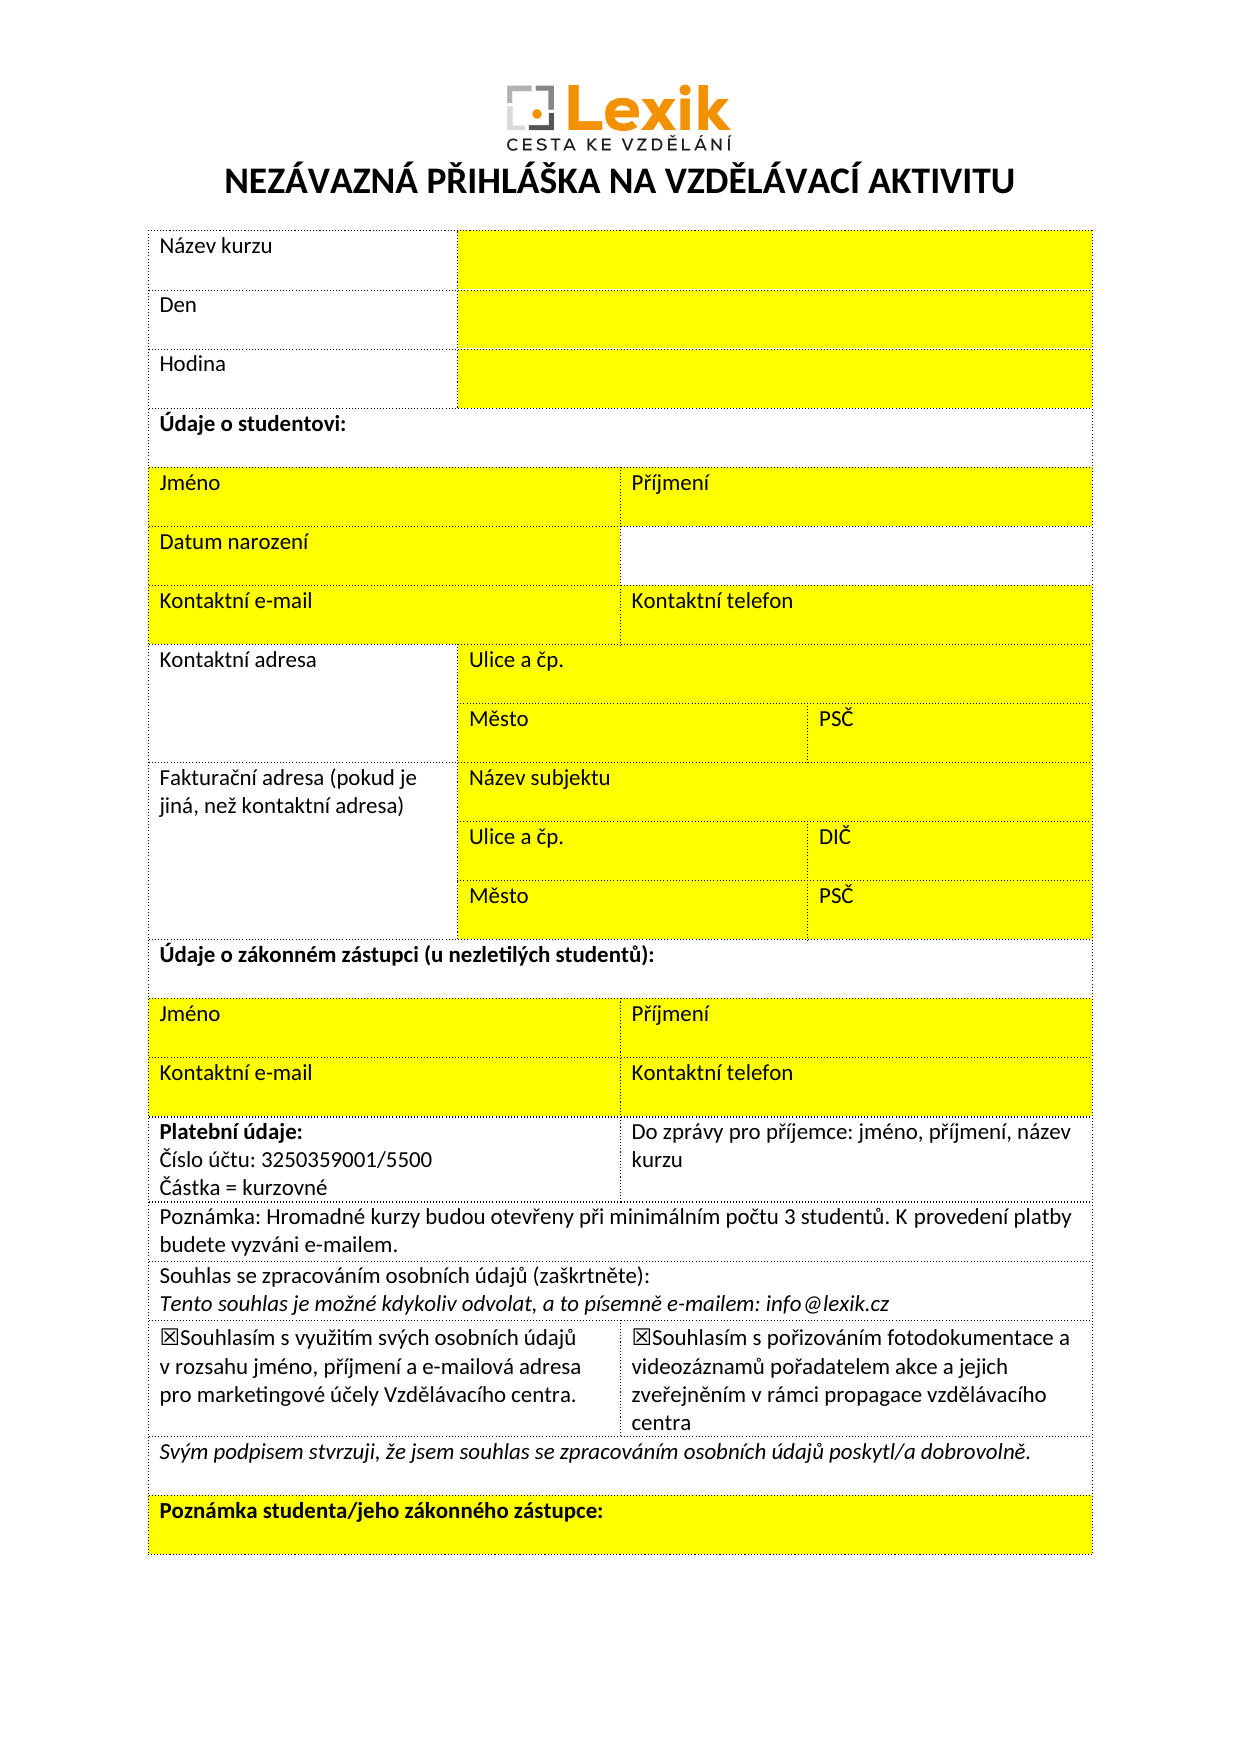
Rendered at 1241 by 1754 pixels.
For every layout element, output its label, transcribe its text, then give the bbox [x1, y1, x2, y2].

table_cell Hodina [148, 349, 458, 408]
table_cell Poznámka studenta/jeho zákonného zástupce: [148, 1495, 1092, 1554]
table_cell PSČ [808, 703, 1092, 762]
table_cell Údaje o zákonném zástupci (u nezletilých studentů): [148, 939, 1092, 998]
table_cell [458, 290, 1092, 348]
table_cell Kontaktní adresa [148, 644, 458, 762]
picture [498, 73, 742, 157]
table_cell Kontaktní e-mail [148, 1057, 620, 1116]
table_cell Souhlas se zpracováním osobních údajů (zaškrtněte): Tento souhlas je možné kdykoliv odvolat, a to písemně e-mailem: info@lexik.cz [148, 1261, 1092, 1319]
table_cell Poznámka: Hromadné kurzy budou otevřeny při minimálním počtu 3 studentů. K provedení platby budete vyzváni e-mailem. [148, 1201, 1092, 1261]
table_cell Jméno [148, 467, 620, 526]
table_cell Město [458, 880, 808, 939]
table_cell Kontaktní e-mail [148, 585, 620, 644]
table_cell Název subjektu [458, 762, 1092, 821]
table_cell Kontaktní telefon [620, 585, 1092, 644]
table_cell Fakturační adresa (pokud je jiná, než kontaktní adresa) [148, 762, 458, 939]
table_cell Kontaktní telefon [620, 1057, 1092, 1116]
table_cell Ulice a čp. [458, 644, 1092, 703]
table_cell Město [458, 703, 808, 762]
table_cell DIČ [808, 821, 1092, 880]
table_cell Svým podpisem stvrzuji, že jsem souhlas se zpracováním osobních údajů poskytl/a dobrovolně. [148, 1436, 1092, 1495]
table_cell Do zprávy pro příjemce: jméno, příjmení, název kurzu [620, 1116, 1092, 1201]
table_cell Příjmení [620, 998, 1092, 1057]
table_cell Souhlasím s využitím svých osobních údajů v rozsahu jméno, příjmení a e-mailová adresa pro marketingové účely Vzdělávacího centra. [148, 1320, 620, 1436]
table_header [458, 230, 1092, 289]
table_cell Údaje o studentovi: [148, 408, 1092, 467]
table_cell Souhlasím s pořizováním fotodokumentace a videozáznamů pořadatelem akce a jejich zveřejněním v rámci propagace vzdělávacího centra [620, 1320, 1092, 1436]
table_cell Den [148, 290, 458, 348]
table_cell PSČ [808, 880, 1092, 939]
table_cell Jméno [148, 998, 620, 1057]
table_cell [458, 349, 1092, 408]
table_cell Ulice a čp. [458, 821, 808, 880]
table_cell Platební údaje: Číslo účtu: 3250359001/5500 Částka = kurzovné [148, 1116, 620, 1201]
table_cell [620, 526, 1092, 585]
table_cell Datum narození [148, 526, 620, 585]
table_header Název kurzu [148, 230, 458, 289]
table_cell Příjmení [620, 467, 1092, 526]
